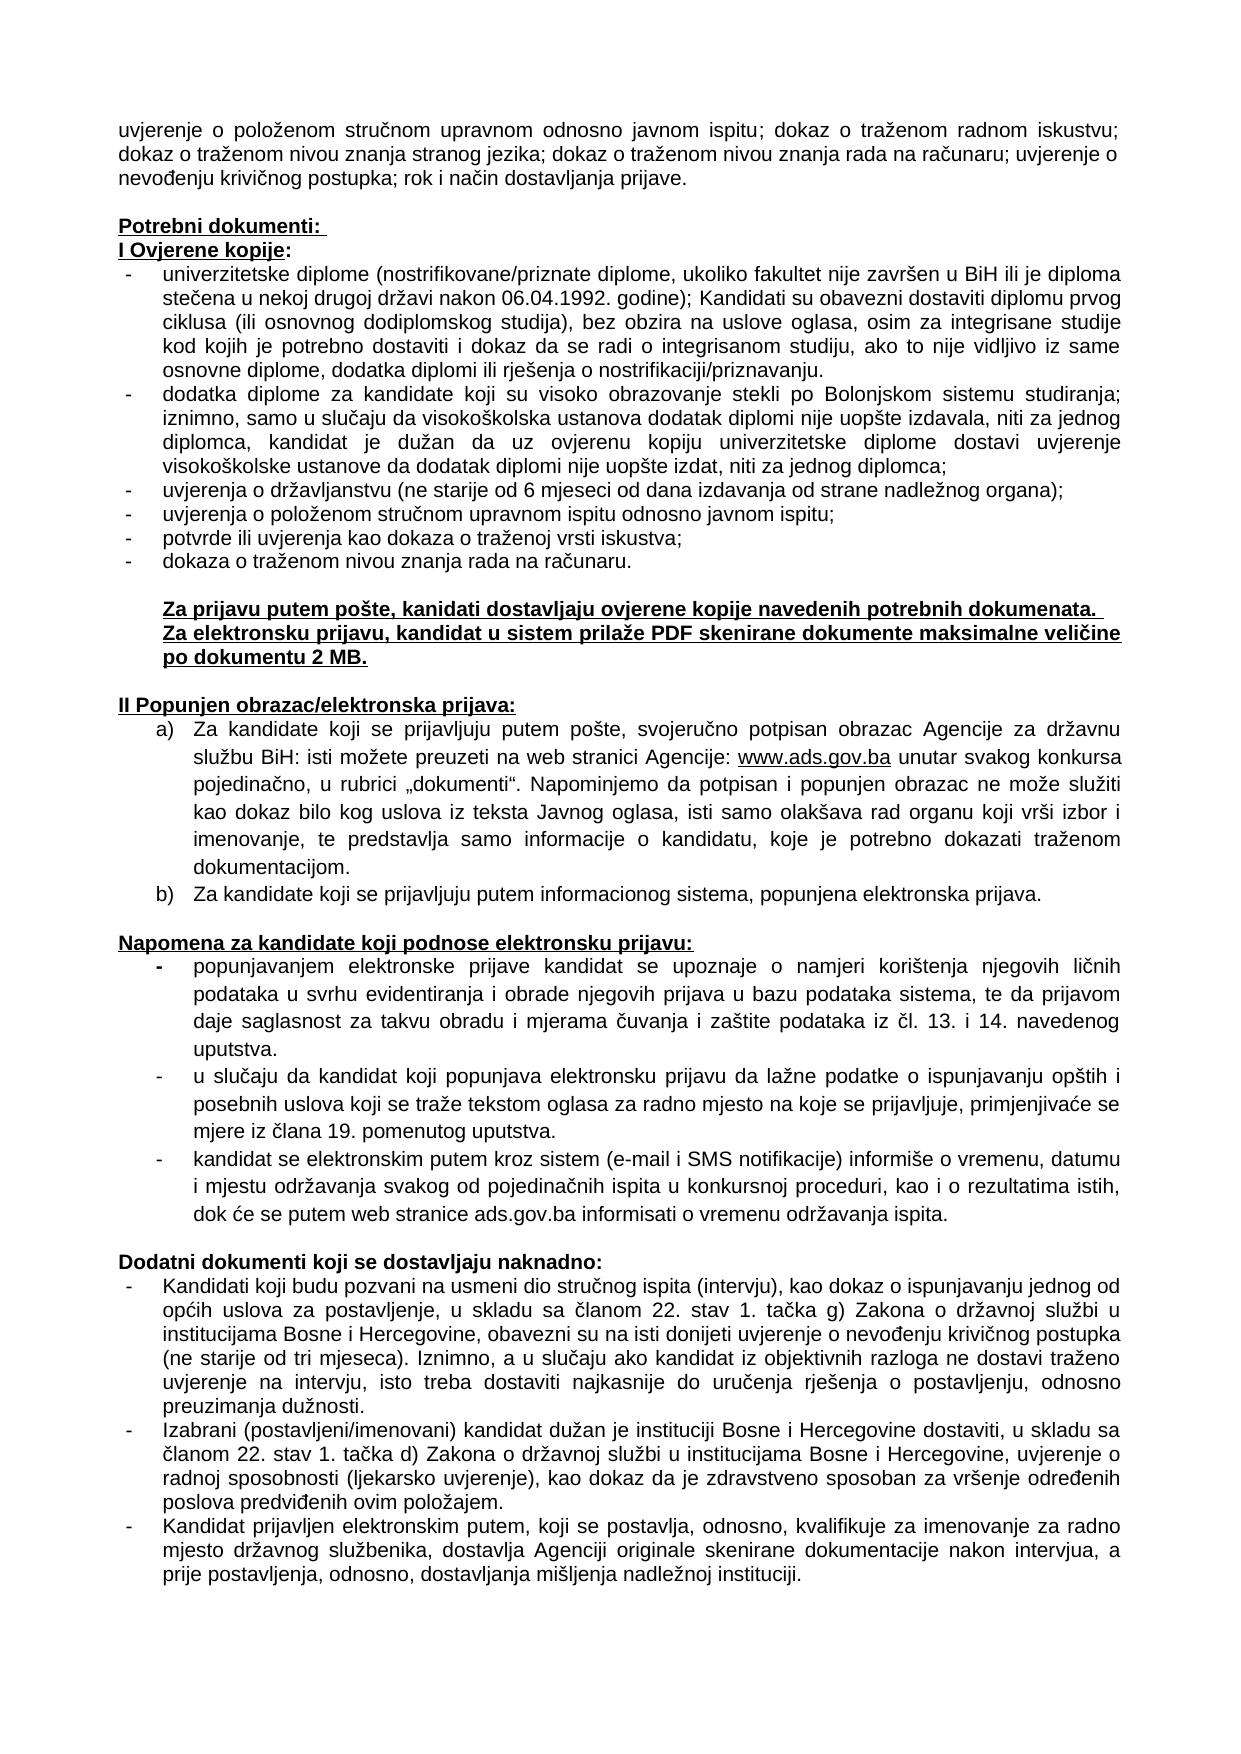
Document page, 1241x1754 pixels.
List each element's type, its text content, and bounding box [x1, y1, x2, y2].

list uvjerenja o položenom stručnom upravnom ispitu odnosno javnom ispitu; [125, 501, 1122, 525]
list Za elektronsku prijavu, kandidat u sistem prilaže PDF skenirane dokumente maksimalne veličine po dokumentu 2 MB. [162, 621, 1122, 642]
text I Ovjerene kopije: [118, 238, 1122, 262]
list Za elektronsku prijavu, kandidat u sistem prilaže PDF skenirane dokumente maksimalne veličine po dokumentu 2 MB. [162, 643, 1122, 669]
list potvrde ili uvjerenja kao dokaza o traženoj vrsti iskustva; [125, 525, 1122, 549]
list univerzitetske diplome (nostrifikovane/priznate diplome, ukoliko fakultet nije završen u BiH ili je diploma stečena u nekoj drugoj državi nakon 06.04.1992. godine); Kandidati su obavezni dostaviti diplomu prvog ciklusa (ili osnovnog dodiplomskog studija), bez obzira na uslove oglasa, osim za integrisane studije kod kojih je potrebno dostaviti i dokaz da se radi o integrisanom studiju, ako to nije vidljivo iz same osnovne diplome, dodatka diplomi ili rješenja o nostrifikaciji/priznavanju. [125, 262, 1122, 382]
list Izabrani (postavljeni/imenovani) kandidat dužan je instituciji Bosne i Hercegovine dostaviti, u skladu sa članom 22. stav 1. tačka d) Zakona o državnoj službi u institucijama Bosne i Hercegovine, uvjerenje o radnoj sposobnosti (ljekarsko uvjerenje), kao dokaz da je zdravstveno sposoban za vršenje određenih poslova predviđenih ovim položajem. [125, 1418, 1122, 1514]
list Za kandidate koji se prijavljuju putem pošte, svojeručno potpisan obrazac Agencije za državnu službu BiH: isti možete preuzeti na web stranici Agencije: www.ads.gov.ba unutar svakog konkursa pojedinačno, u rubrici „dokumenti“. Napominjemo da potpisan i popunjen obrazac ne može služiti kao dokaz bilo kog uslova iz teksta Javnog oglasa, isti samo olakšava rad organu koji vrši izbor i imenovanje, te predstavlja samo informacije o kandidatu, koje je potrebno dokazati traženom dokumentacijom. [156, 717, 1122, 878]
list uvjerenja o državlјanstvu (ne starije od 6 mjeseci od dana izdavanja od strane nadležnog organa); [125, 477, 1122, 501]
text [118, 118, 1119, 190]
list Kandidati koji budu pozvani na usmeni dio stručnog ispita (intervju), kao dokaz o ispunjavanju jednog od općih uslova za postavljenje, u skladu sa članom 22. stav 1. tačka g) Zakona o državnoj službi u institucijama Bosne i Hercegovine, obavezni su na isti donijeti uvjerenje o nevođenju krivičnog postupka (ne starije od tri mjeseca). Iznimno, a u slučaju ako kandidat iz objektivnih razloga ne dostavi traženo uvjerenje na intervju, isto treba dostaviti najkasnije do uručenja rješenja o postavlјenju, odnosno preuzimanja dužnosti. [125, 1274, 1122, 1418]
text II Popunjen obrazac/elektronska prijava: [118, 693, 1122, 717]
list dodatka diplome za kandidate koji su visoko obrazovanje stekli po Bolonjskom sistemu studiranja; iznimno, samo u slučaju da visokoškolska ustanova dodatak diplomi nije uopšte izdavala, niti za jednog diplomca, kandidat je dužan da uz ovjerenu kopiju univerzitetske diplome dostavi uvjerenje visokoškolske ustanove da dodatak diplomi nije uopšte izdat, niti za jednog diplomca; [125, 382, 1122, 477]
list Za prijavu putem pošte, kanidati dostavljaju ovjerene kopije navedenih potrebnih dokumenata. [162, 597, 1122, 621]
list Za kandidate koji se prijavljuju putem informacionog sistema, popunjena elektronska prijava. [156, 882, 1122, 906]
text Potrebni dokumenti: [118, 214, 1122, 238]
text Dodatni dokumenti koji se dostavljaju naknadno: [118, 1250, 1122, 1274]
text Napomena za kandidate koji podnose elektronsku prijavu: [118, 930, 1122, 954]
list popunjavanjem elektronske prijave kandidat se upoznaje o namjeri korištenja njegovih ličnih podataka u svrhu evidentiranja i obrade njegovih prijava u bazu podataka sistema, te da prijavom daje saglasnost za takvu obradu i mjerama čuvanja i zaštite podataka iz čl. 13. i 14. navedenog uputstva. [156, 954, 1122, 1061]
list Kandidat prijavljen elektronskim putem, koji se postavlja, odnosno, kvalifikuje za imenovanje za radno mjesto državnog službenika, dostavlja Agenciji originale skenirane dokumentacije nakon intervjua, a prije postavljenja, odnosno, dostavljanja mišljenja nadležnoj instituciji. [125, 1514, 1122, 1586]
list dokaza o traženom nivou znanja rada na računaru. [125, 549, 1122, 573]
list u slučaju da kandidat koji popunjava elektronsku prijavu da lažne podatke o ispunjavanju opštih i posebnih uslova koji se traže tekstom oglasa za radno mjesto na koje se prijavljuje, primjenjivaće se mjere iz člana 19. pomenutog uputstva. [156, 1064, 1122, 1143]
list kandidat se elektronskim putem kroz sistem (e-mail i SMS notifikacije) informiše o vremenu, datumu i mjestu održavanja svakog od pojedinačnih ispita u konkursnoj proceduri, kao i o rezultatima istih, dok će se putem web stranice ads.gov.ba informisati o vremenu održavanja ispita. [156, 1147, 1122, 1226]
